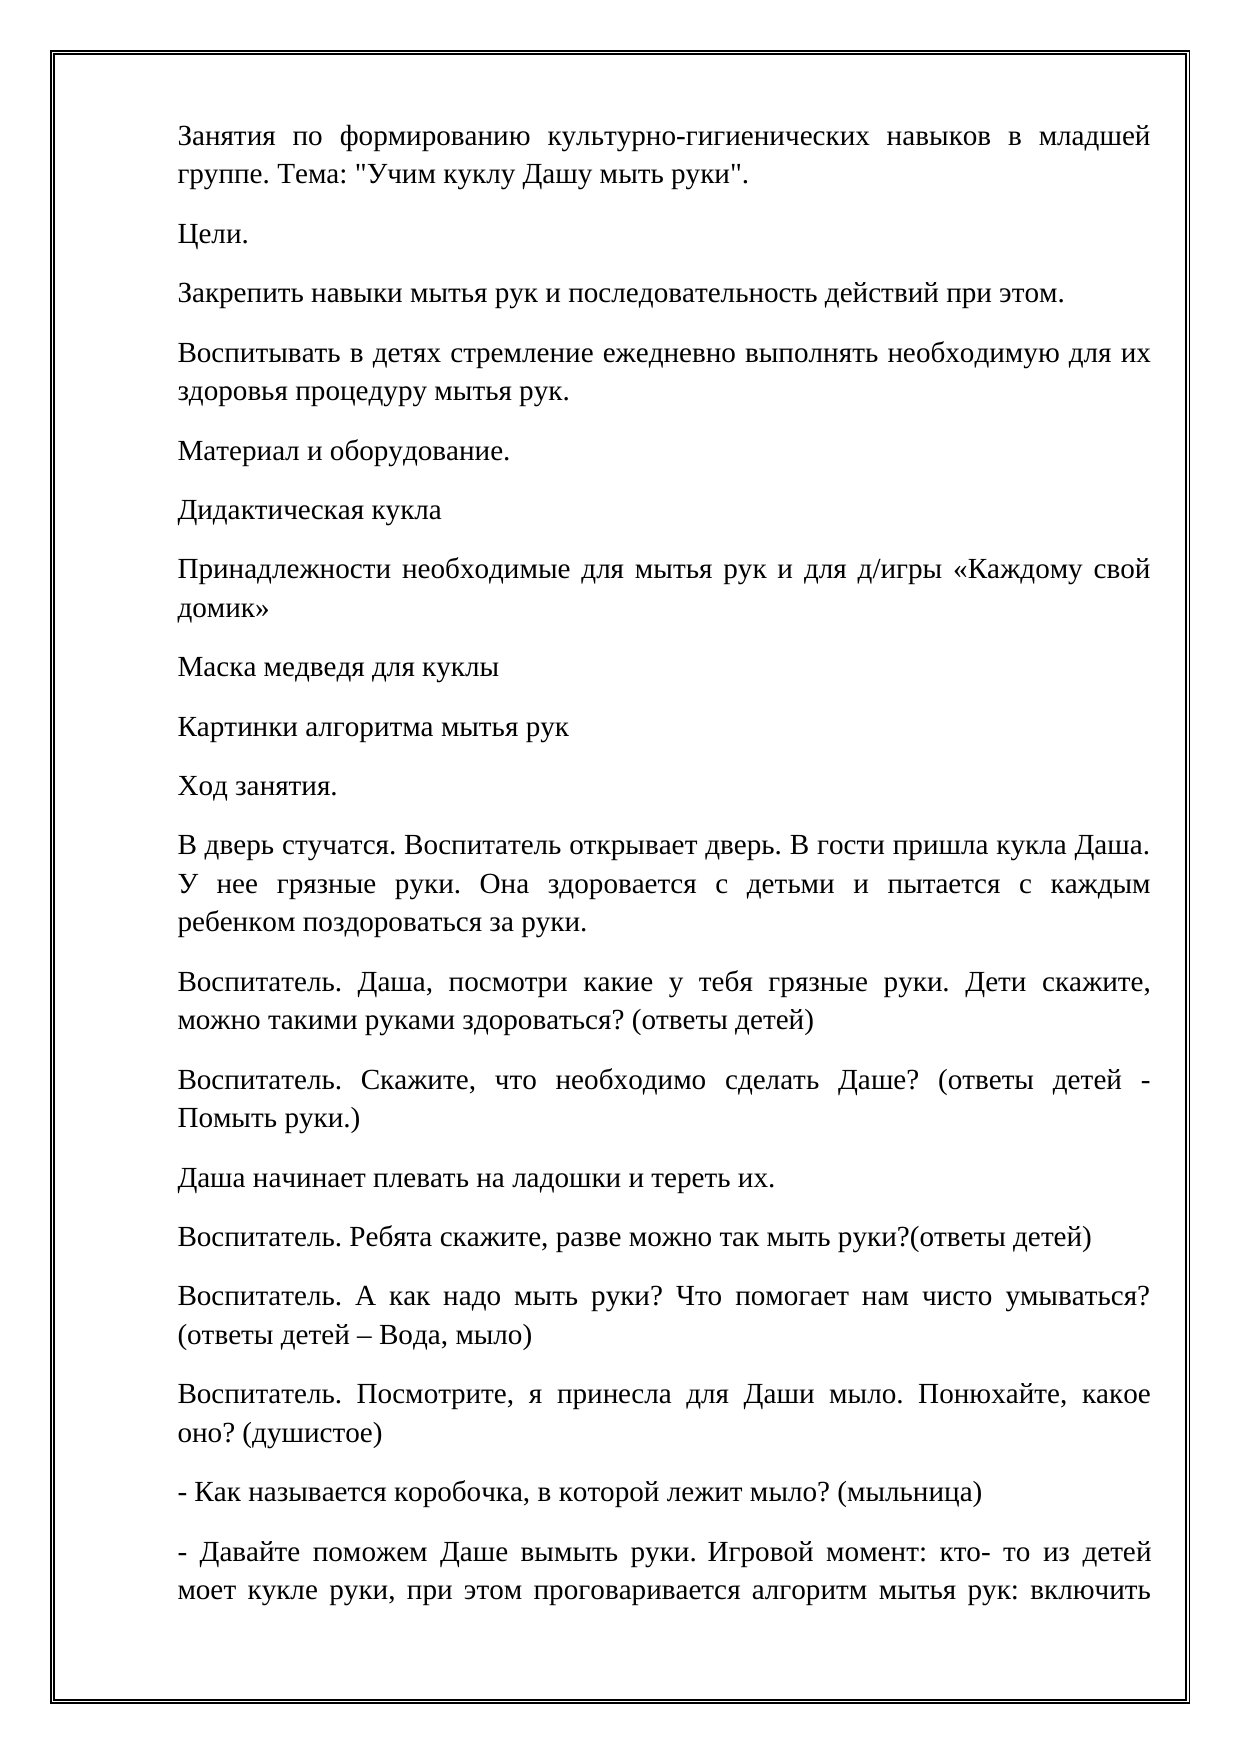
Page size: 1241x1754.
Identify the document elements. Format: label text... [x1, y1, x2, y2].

text Принадлежности необходимые для мытья рук и для д/игры «Каждому свой домик» [177, 551, 1152, 623]
text Материал и оборудование. [177, 433, 1152, 466]
text Ход занятия. [177, 768, 1152, 802]
text Даша начинает плевать на ладошки и тереть их. [177, 1160, 1152, 1193]
text Воспитатель. Скажите, что необходимо сделать Даше? (ответы детей - Помыть руки.) [177, 1062, 1152, 1134]
text Воспитывать в детях стремление ежедневно выполнять необходимую для их здоровья процедуру мытья рук. [177, 335, 1152, 407]
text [177, 1534, 1152, 1606]
text Дидактическая кукла [177, 492, 1152, 526]
text Закрепить навыки мытья рук и последовательность действий при этом. [177, 275, 1152, 309]
text Воспитатель. Посмотрите, я принесла для Даши мыло. Понюхайте, какое оно? (душистое) [177, 1376, 1152, 1448]
text В дверь стучатся. Воспитатель открывает дверь. В гости пришла кукла Даша. У нее грязные руки. Она здоровается с детьми и пытается с каждым ребенком поздороваться за руки. [177, 827, 1152, 938]
text Воспитатель. Даша, посмотри какие у тебя грязные руки. Дети скажите, можно такими руками здороваться? (ответы детей) [177, 964, 1152, 1036]
text Воспитатель. А как надо мыть руки? Что помогает нам чисто умываться? (ответы детей – Вода, мыло) [177, 1278, 1152, 1351]
text - Как называется коробочка, в которой лежит мыло? (мыльница) [177, 1474, 1152, 1508]
text Картинки алгоритма мытья рук [177, 709, 1152, 742]
text Занятия по формированию культурно-гигиенических навыков в младшей группе. Тема: "Учим куклу Дашу мыть руки". [177, 118, 1152, 190]
text Маска медведя для куклы [177, 649, 1152, 683]
text Цели. [177, 216, 1152, 249]
text Воспитатель. Ребята скажите, разве можно так мыть руки?(ответы детей) [177, 1219, 1152, 1253]
